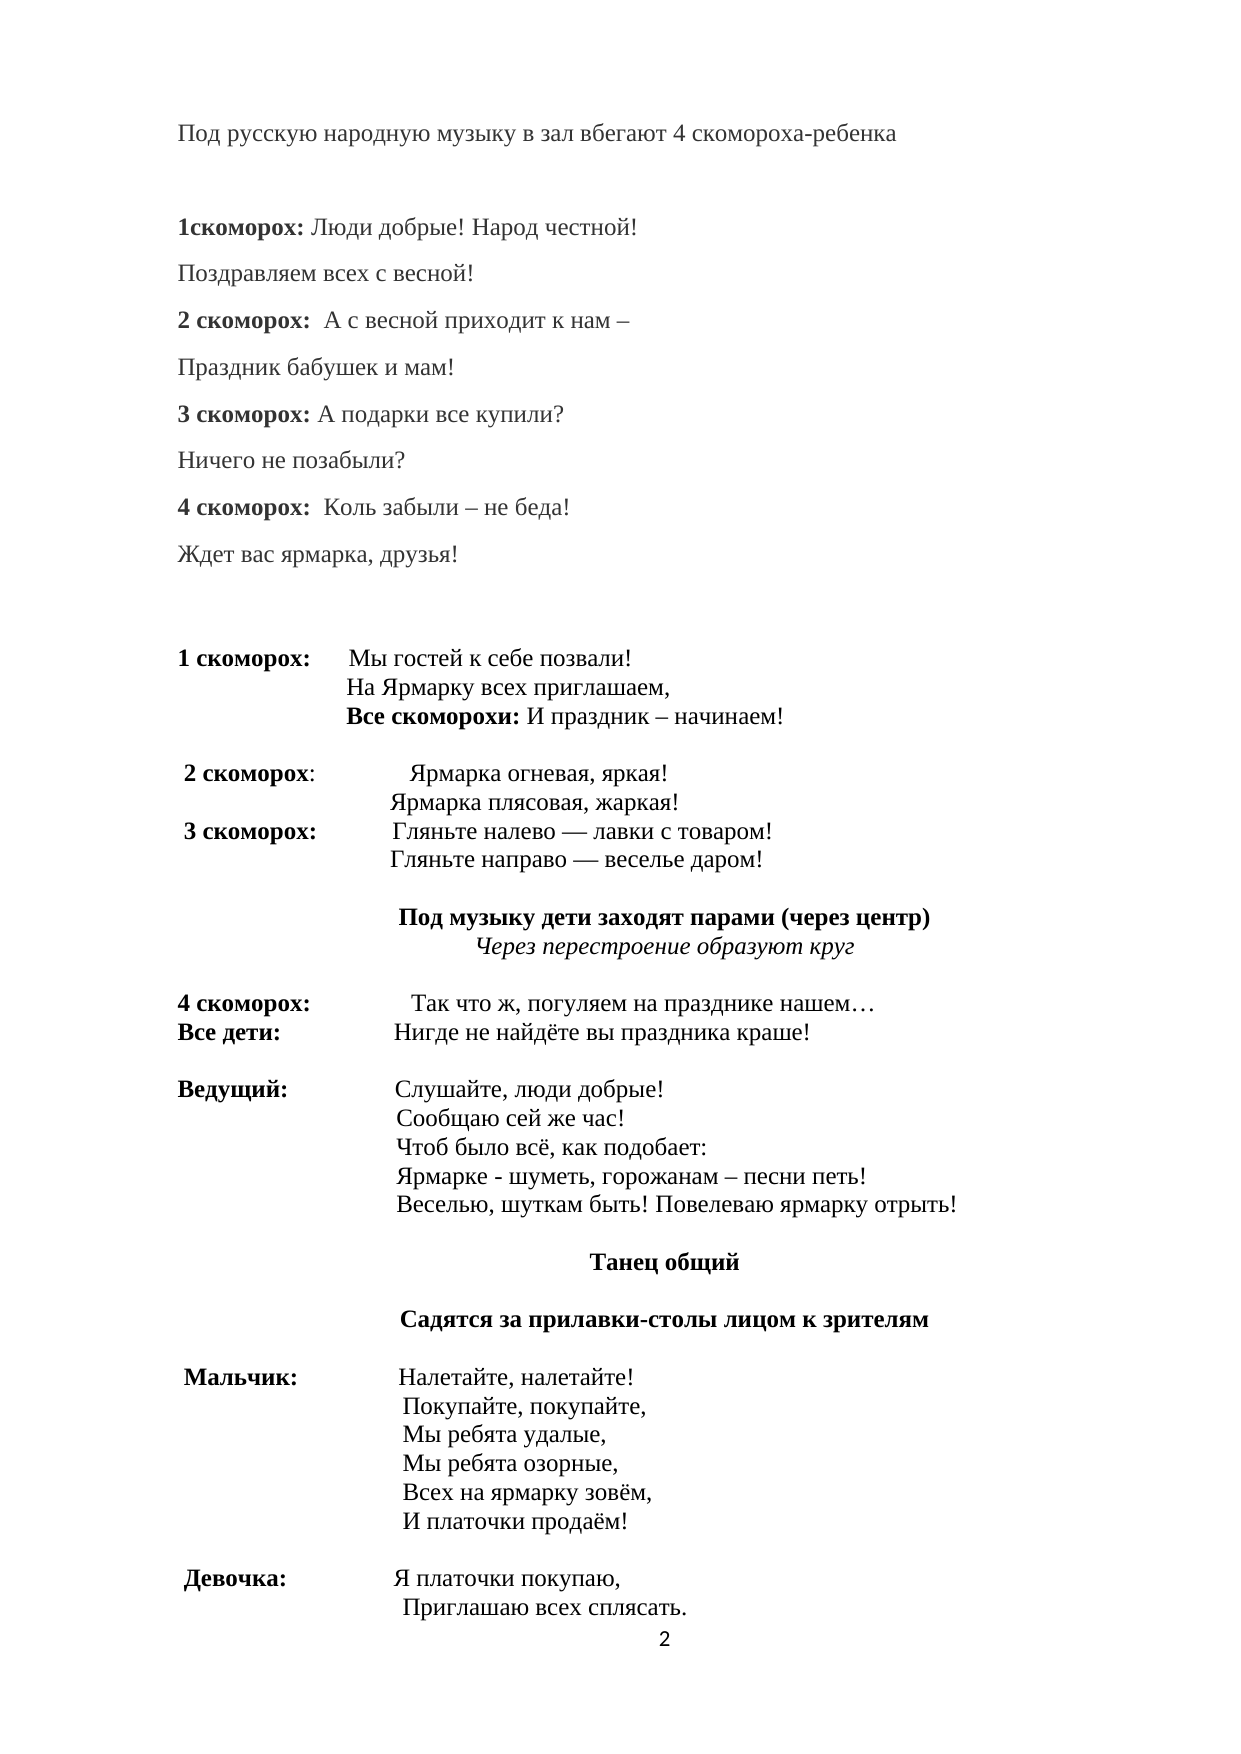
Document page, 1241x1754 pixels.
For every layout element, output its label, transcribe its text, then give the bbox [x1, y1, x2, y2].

text Покупайте, покупайте, [177, 1391, 1152, 1419]
text 3 скоморох: А подарки все купили? [177, 399, 1152, 427]
text Все дети: Нигде не найдёте вы праздника краше! [177, 1017, 1152, 1046]
text Сообщаю сей же час! [177, 1103, 1152, 1132]
text Поздравляем всех с весной! [177, 258, 1152, 287]
text Чтоб было всё, как подобает: [177, 1132, 1152, 1161]
text Девочка: Я платочки покупаю, [177, 1563, 1152, 1592]
text Праздник бабушек и мам! [177, 352, 1152, 381]
text Мы ребята удалые, [177, 1419, 1152, 1448]
text 3 скоморох: Гляньте налево — лавки с товаром! [177, 816, 1152, 844]
text И платочки продаём! [177, 1506, 1152, 1534]
text Ярмарке - шуметь, горожанам – песни петь! [177, 1161, 1152, 1189]
text Под музыку дети заходят парами (через центр) [177, 902, 1152, 931]
text 4 скоморох: Коль забыли – не беда! [177, 492, 1152, 521]
text Мы ребята озорные, [177, 1448, 1152, 1477]
text Гляньте направо — веселье даром! [177, 844, 1152, 873]
text 1скоморох: Люди добрые! Народ честной! [177, 212, 1152, 240]
text На Ярмарку всех приглашаем, [177, 672, 1152, 701]
text Всех на ярмарку зовём, [177, 1477, 1152, 1506]
text 4 скоморох: Так что ж, погуляем на празднике нашем… [177, 988, 1152, 1017]
text 2 скоморох: Ярмарка огневая, яркая! [177, 758, 1152, 787]
text 2 скоморох: А с весной приходит к нам – [177, 305, 1152, 334]
text Веселью, шуткам быть! Повелеваю ярмарку отрыть! [177, 1189, 1152, 1218]
text Все скоморохи: И праздник – начинаем! [177, 701, 1152, 729]
text Под русскую народную музыку в зал вбегают 4 скомороха-ребенка [177, 118, 1152, 147]
text Через перестроение образуют круг [177, 931, 1152, 959]
text Мальчик: Налетайте, налетайте! [177, 1362, 1152, 1391]
text Ведущий: Слушайте, люди добрые! [177, 1074, 1152, 1103]
text Танец общий [177, 1247, 1152, 1276]
text Ничего не позабыли? [177, 446, 1152, 474]
text Ждет вас ярмарка, друзья! [177, 539, 1152, 568]
text 1 скоморох: Мы гостей к себе позвали! [177, 643, 1152, 672]
text Садятся за прилавки-столы лицом к зрителям [177, 1304, 1152, 1333]
text Приглашаю всех сплясать. [177, 1592, 1152, 1621]
text Ярмарка плясовая, жаркая! [177, 787, 1152, 816]
